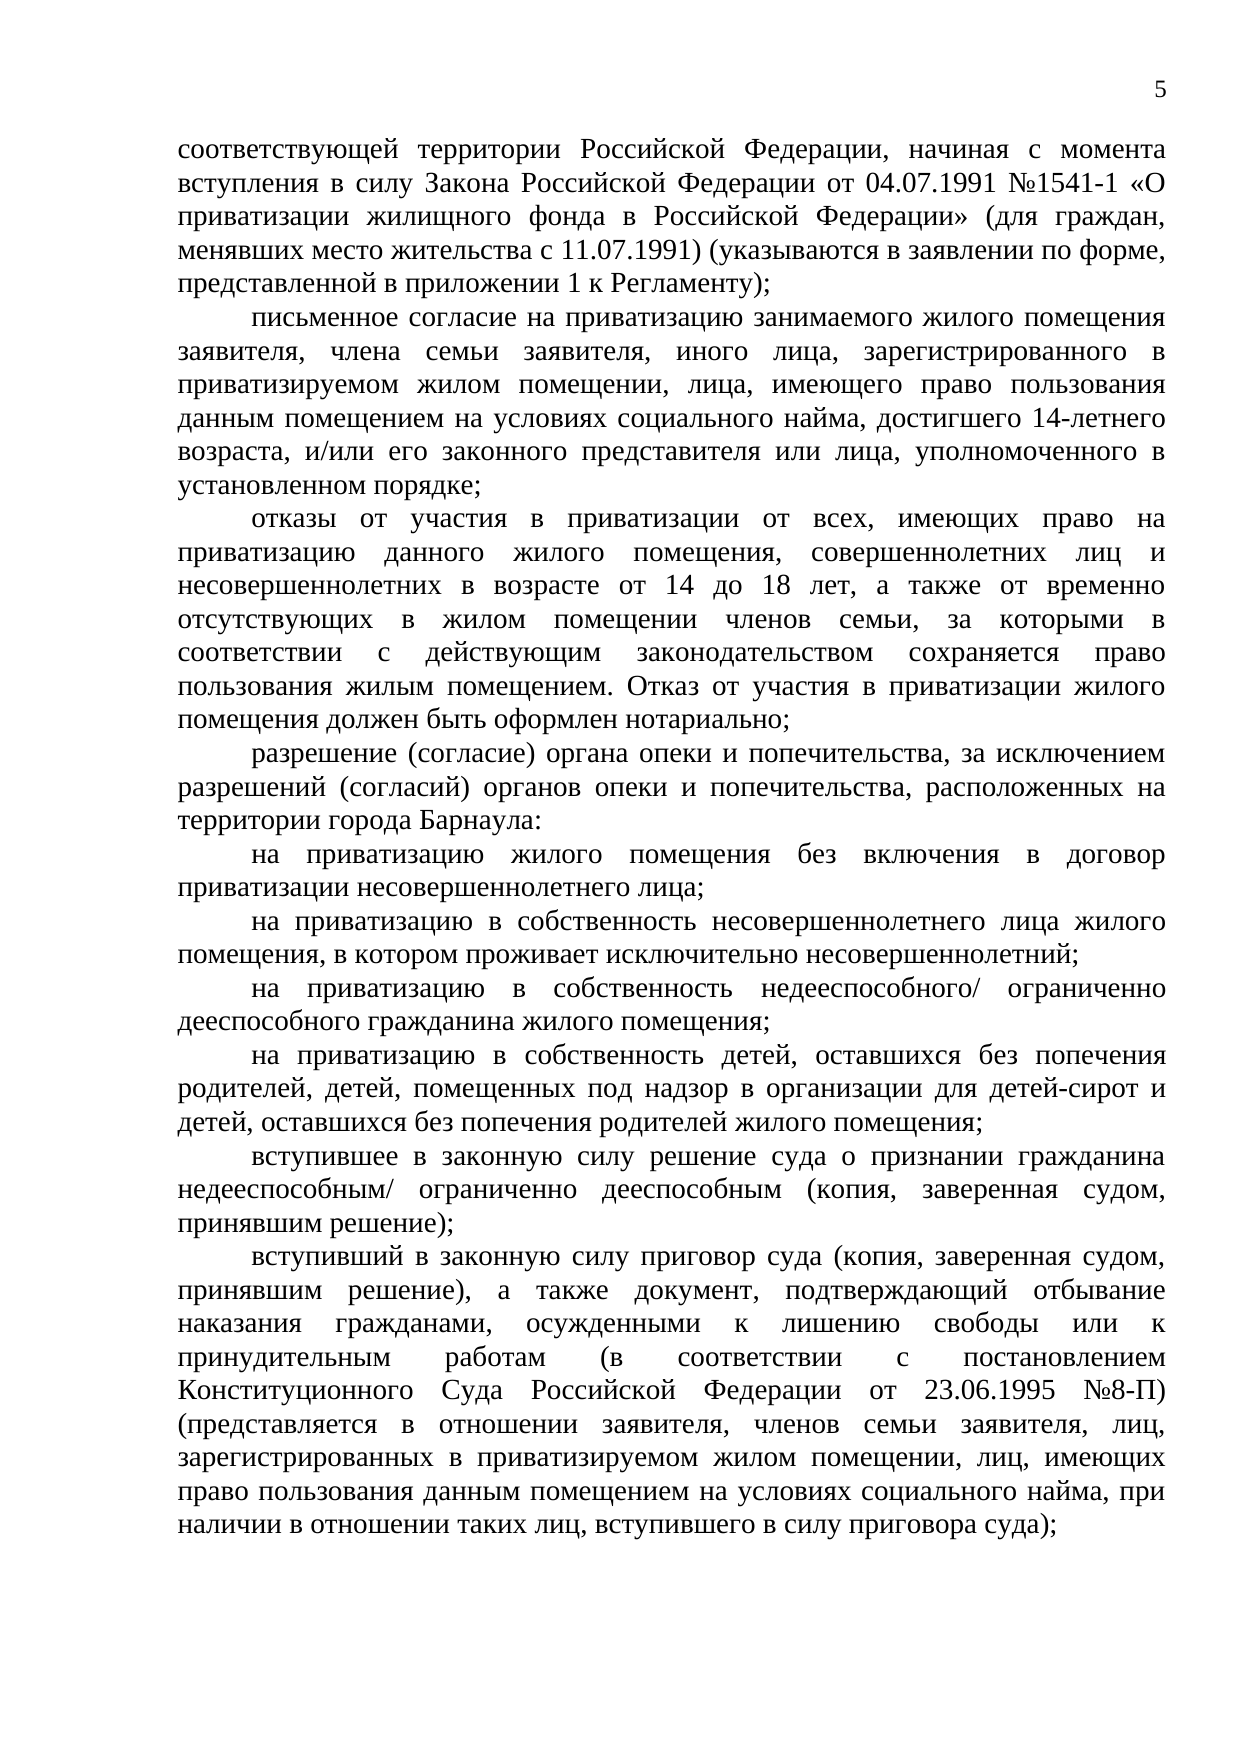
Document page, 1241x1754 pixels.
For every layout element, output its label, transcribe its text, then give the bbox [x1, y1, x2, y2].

text на приватизацию в собственность детей, оставшихся без попечения родителей, детей, помещенных под надзор в организации для детей-сирот и детей, оставшихся без попечения родителей жилого помещения; [177, 1037, 1167, 1138]
text вступившее в законную силу решение суда о признании гражданина недееспособным/ ограниченно дееспособным (копия, заверенная судом, принявшим решение); [177, 1138, 1167, 1238]
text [177, 131, 1167, 299]
text отказы от участия в приватизации от всех, имеющих право на приватизацию данного жилого помещения, совершеннолетних лиц и несовершеннолетних в возрасте от 14 до 18 лет, а также от временно отсутствующих в жилом помещении членов семьи, за которыми в соответствии с действующим законодательством сохраняется право пользования жилым помещением. Отказ от участия в приватизации жилого помещения должен быть оформлен нотариально; [177, 500, 1167, 735]
text на приватизацию в собственность недееспособного/ ограниченно дееспособного гражданина жилого помещения; [177, 970, 1167, 1037]
text вступивший в законную силу приговор суда (копия, заверенная судом, принявшим решение), а также документ, подтверждающий отбывание наказания гражданами, осужденными к лишению свободы или к принудительным работам (в соответствии с постановлением Конституционного Суда Российской Федерации от 23.06.1995 №8-П) (представляется в отношении заявителя, членов семьи заявителя, лиц, зарегистрированных в приватизируемом жилом помещении, лиц, имеющих право пользования данным помещением на условиях социального найма, при наличии в отношении таких лиц, вступившего в силу приговора суда); [177, 1238, 1167, 1540]
list разрешение (согласие) органа опеки и попечительства, за исключением разрешений (согласий) органов опеки и попечительства, расположенных на территории города Барнаула: [177, 735, 1167, 836]
text письменное согласие на приватизацию занимаемого жилого помещения заявителя, члена семьи заявителя, иного лица, зарегистрированного в приватизируемом жилом помещении, лица, имеющего право пользования данным помещением на условиях социального найма, достигшего 14-летнего возраста, и/или его законного представителя или лица, уполномоченного в установленном порядке; [177, 299, 1167, 500]
text на приватизацию жилого помещения без включения в договор приватизации несовершеннолетнего лица; [177, 836, 1167, 903]
text на приватизацию в собственность несовершеннолетнего лица жилого помещения, в котором проживает исключительно несовершеннолетний; [177, 903, 1167, 970]
